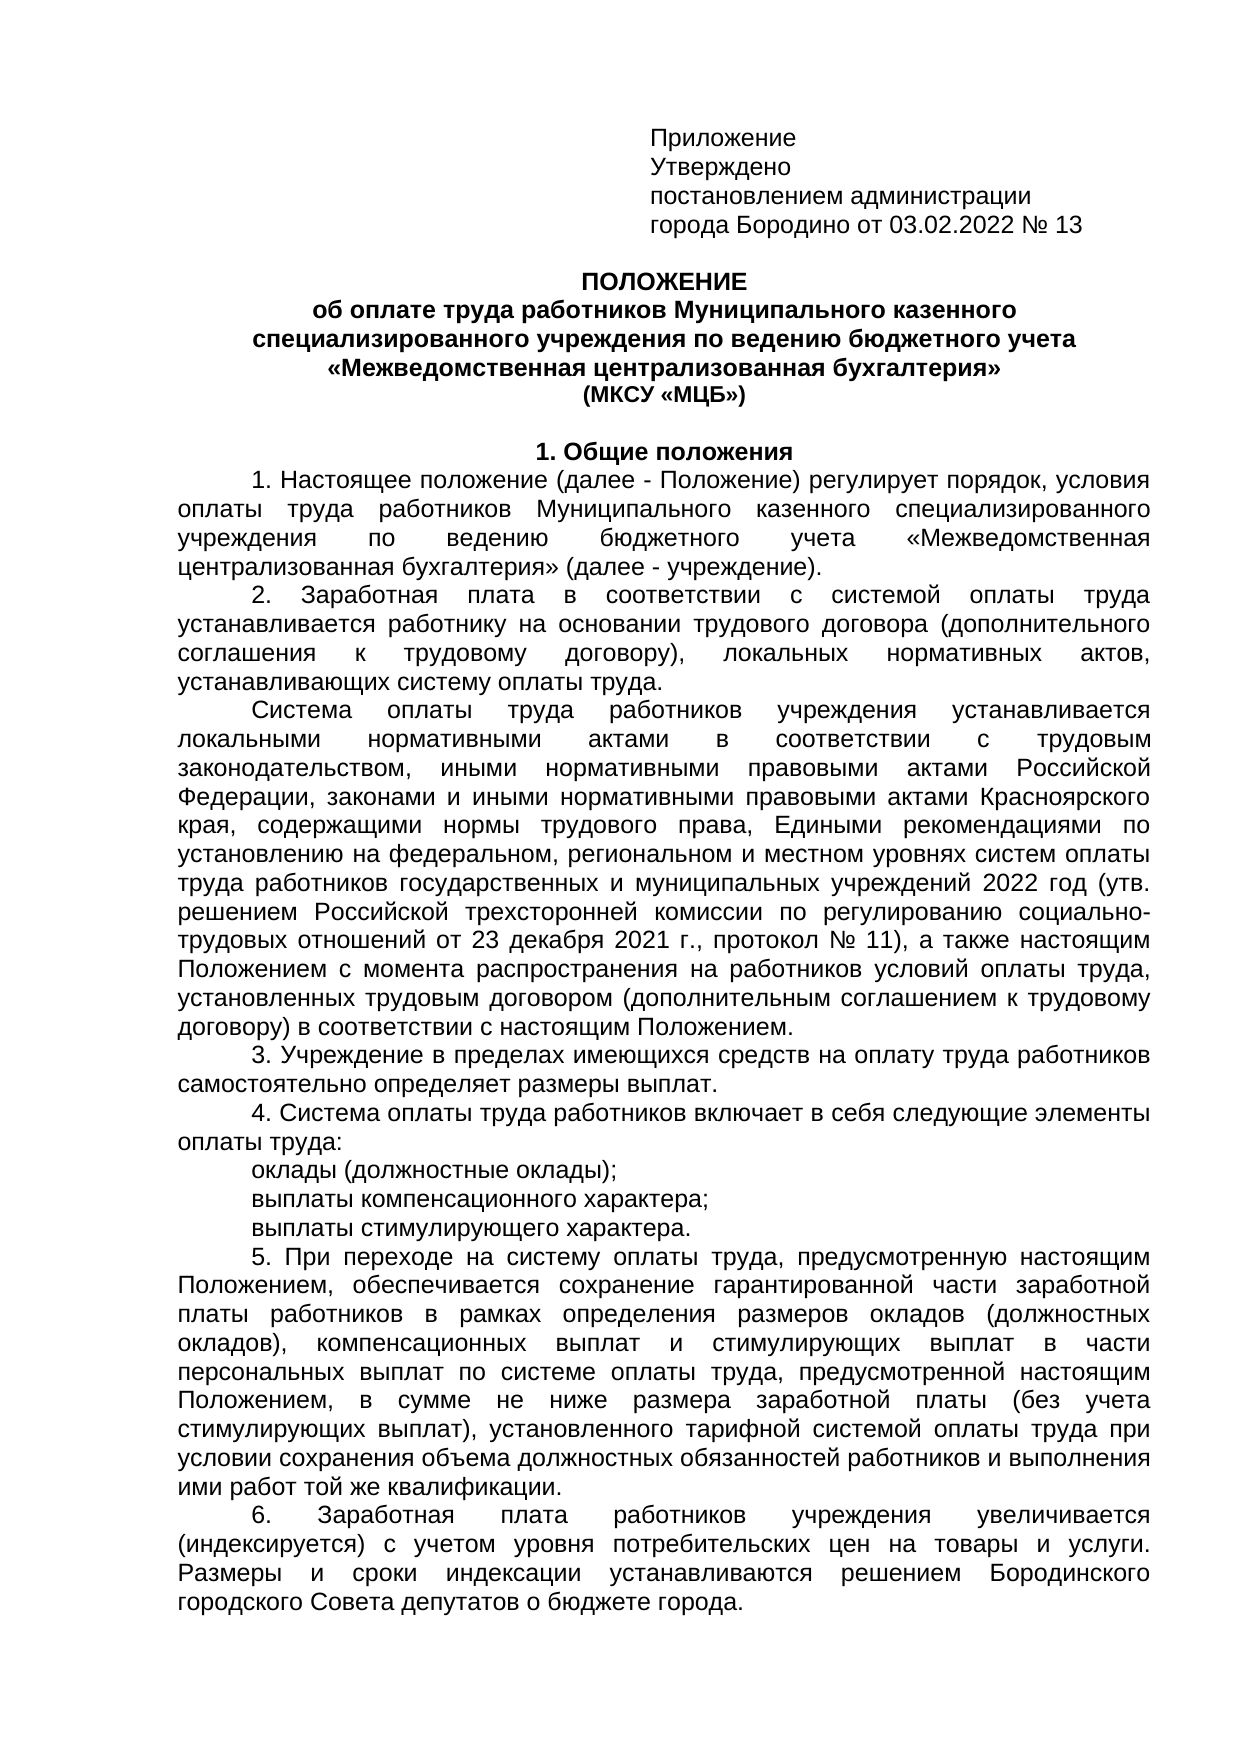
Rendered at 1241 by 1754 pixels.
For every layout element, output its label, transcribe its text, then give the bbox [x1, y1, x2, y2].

text Система оплаты труда работников учреждения устанавливается локальными нормативными актами в соответствии с трудовым законодательством, иными нормативными правовыми актами Российской Федерации, законами и иными нормативными правовыми актами Красноярского края, содержащими нормы трудового права, Едиными рекомендациями по установлению на федеральном, региональном и местном уровнях систем оплаты труда работников государственных и муниципальных учреждений 2022 год (утв. решением Российской трехсторонней комиссии по регулированию социально-трудовых отношений от 23 декабря 2021 г., протокол № 11), а также настоящим Положением с момента распространения на работников условий оплаты труда, установленных трудовым договором (дополнительным соглашением к трудовому договору) в соответствии с настоящим Положением. [177, 695, 1152, 1040]
text Утверждено [650, 152, 1152, 181]
text (МКСУ «МЦБ») [177, 381, 1152, 408]
text постановлением администрации [650, 181, 1152, 210]
text оклады (должностные оклады); [177, 1155, 1152, 1184]
text 5. При переходе на систему оплаты труда, предусмотренную настоящим Положением, обеспечивается сохранение гарантированной части заработной платы работников в рамках определения размеров окладов (должностных окладов), компенсационных выплат и стимулирующих выплат в части персональных выплат по системе оплаты труда, предусмотренной настоящим Положением, в сумме не ниже размера заработной платы (без учета стимулирующих выплат), установленного тарифной системой оплаты труда при условии сохранения объема должностных обязанностей работников и выполнения ими работ той же квалификации. [177, 1242, 1152, 1500]
text 3. Учреждение в пределах имеющихся средств на оплату труда работников самостоятельно определяет размеры выплат. [177, 1040, 1152, 1098]
subtitle 1. Общие положения [177, 437, 1152, 465]
text ПОЛОЖЕНИЕ [177, 266, 1152, 295]
text Приложение [650, 123, 1160, 152]
text выплаты стимулирующего характера. [177, 1213, 1152, 1242]
text 1. Настоящее положение (далее - Положение) регулирует порядок, условия оплаты труда работников Муниципального казенного специализированного учреждения по ведению бюджетного учета «Межведомственная централизованная бухгалтерия» (далее - учреждение). [177, 465, 1152, 580]
text города Бородино от 03.02.2022 № 13 [650, 210, 1152, 238]
text 6. Заработная плата работников учреждения увеличивается (индексируется) с учетом уровня потребительских цен на товары и услуги. Размеры и сроки индексации устанавливаются решением Бородинского городского Совета депутатов о бюджете города. [177, 1500, 1152, 1615]
title об оплате труда работников Муниципального казенного специализированного учреждения по ведению бюджетного учета [177, 295, 1152, 353]
text 2. Заработная плата в соответствии с системой оплаты труда устанавливается работнику на основании трудового договора (дополнительного соглашения к трудовому договору), локальных нормативных актов, устанавливающих систему оплаты труда. [177, 580, 1152, 695]
text выплаты компенсационного характера; [177, 1184, 1152, 1213]
text 4. Система оплаты труда работников включает в себя следующие элементы оплаты труда: [177, 1098, 1152, 1155]
title «Межведомственная централизованная бухгалтерия» [177, 353, 1152, 381]
